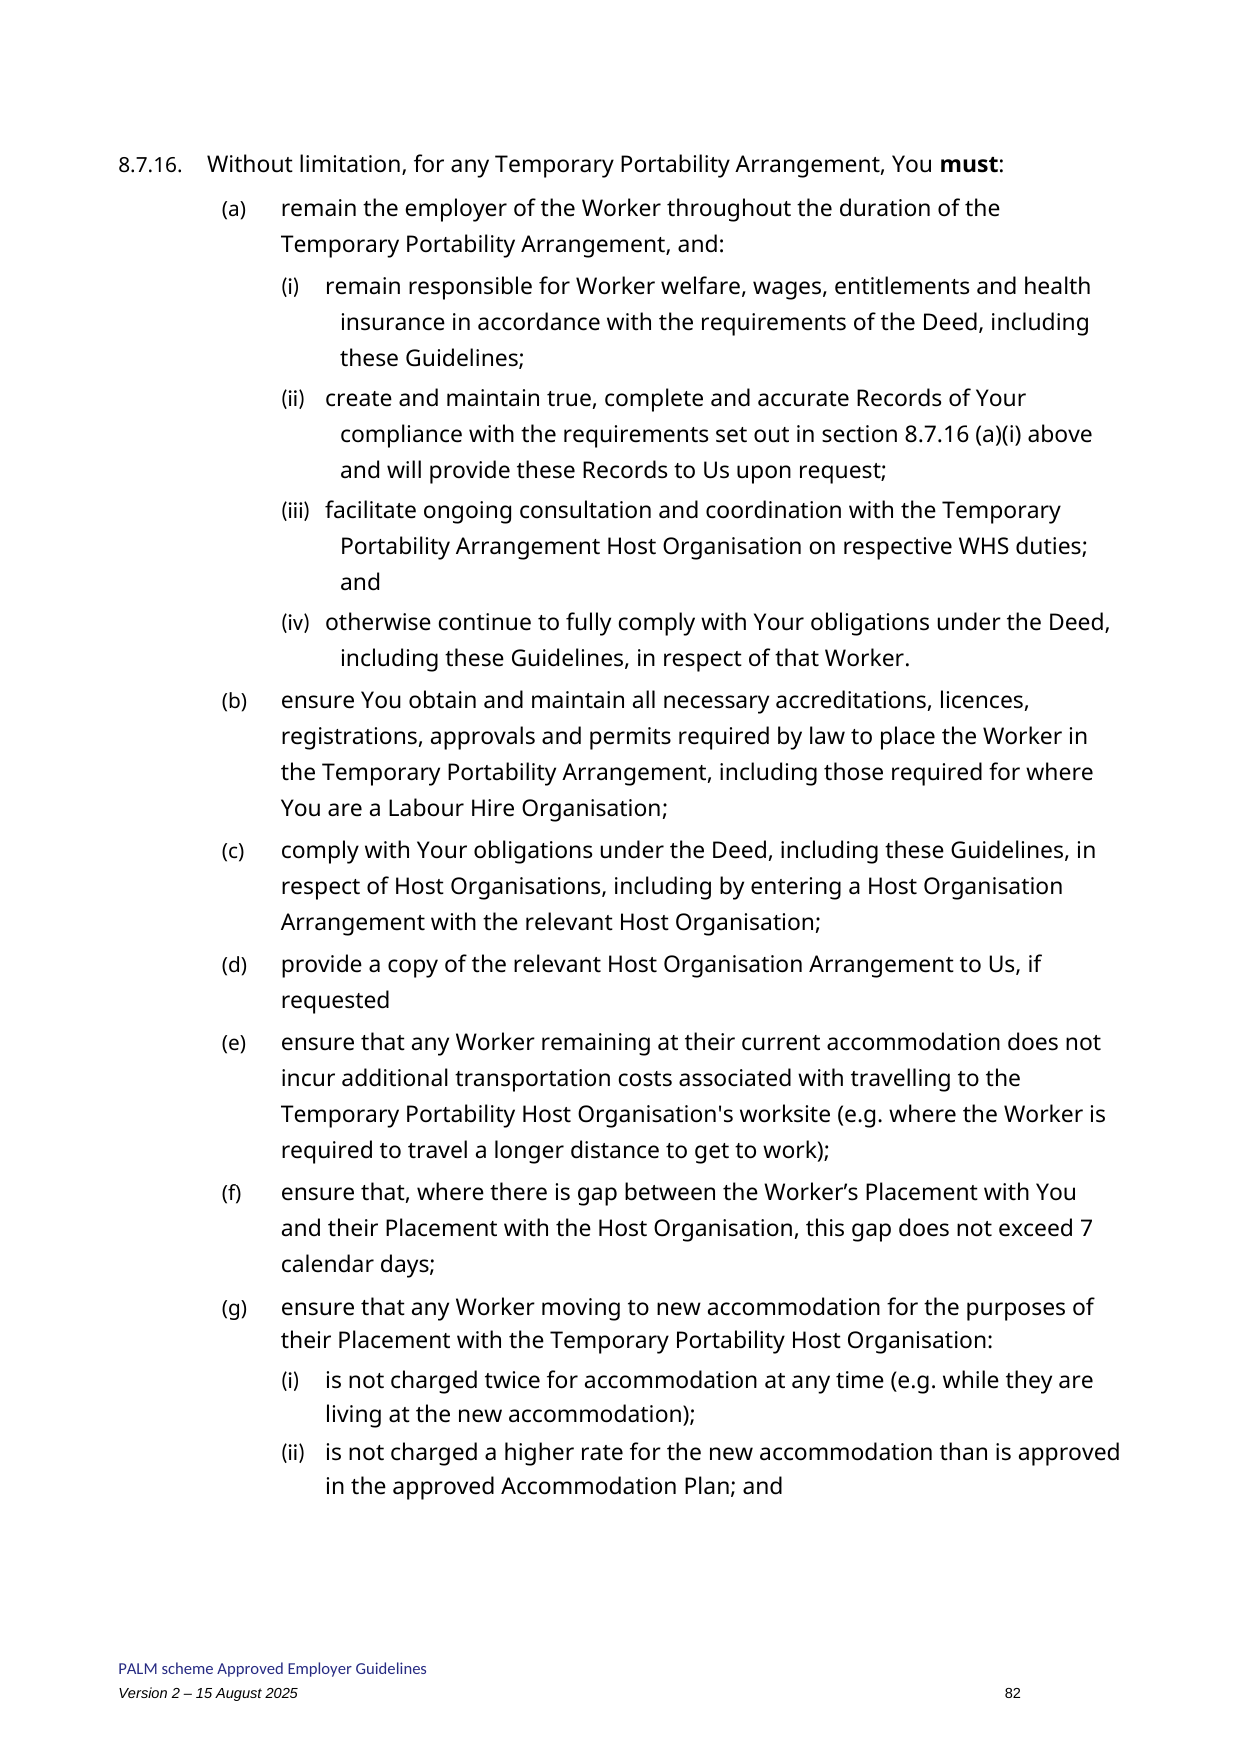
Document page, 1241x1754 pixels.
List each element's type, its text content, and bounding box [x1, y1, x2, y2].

text Without limitation, for any Temporary Portability Arrangement, You must: [118, 148, 1122, 179]
text is not charged a higher rate for the new accommodation than is approved in the approved Accommodation Plan; and [281, 1436, 1122, 1501]
text otherwise continue to fully comply with Your obligations under the Deed, including these Guidelines, in respect of that Worker. [281, 606, 1122, 673]
text ensure that any Worker remaining at their current accommodation does not incur additional transportation costs associated with travelling to the Temporary Portability Host Organisation's worksite (e.g. where the Worker is required to travel a longer distance to get to work); [222, 1026, 1122, 1165]
text comply with Your obligations under the Deed, including these Guidelines, in respect of Host Organisations, including by entering a Host Organisation Arrangement with the relevant Host Organisation; [222, 834, 1122, 937]
text facilitate ongoing consultation and coordination with the Temporary Portability Arrangement Host Organisation on respective WHS duties; and [281, 494, 1122, 597]
text provide a copy of the relevant Host Organisation Arrangement to Us, if requested [222, 948, 1122, 1015]
text create and maintain true, complete and accurate Records of Your compliance with the requirements set out in section 8.7.16 (a)(i) above and will provide these Records to Us upon request; [281, 382, 1122, 485]
text ensure that, where there is gap between the Worker’s Placement with You and their Placement with the Host Organisation, this gap does not exceed 7 calendar days; [222, 1176, 1122, 1279]
text ensure that any Worker moving to new accommodation for the purposes of their Placement with the Temporary Portability Host Organisation: [222, 1290, 1122, 1355]
text is not charged twice for accommodation at any time (e.g. while they are living at the new accommodation); [281, 1364, 1122, 1429]
text remain the employer of the Worker throughout the duration of the Temporary Portability Arrangement, and: [222, 192, 1122, 259]
text remain responsible for Worker welfare, wages, entitlements and health insurance in accordance with the requirements of the Deed, including these Guidelines; [281, 270, 1122, 373]
text ensure You obtain and maintain all necessary accreditations, licences, registrations, approvals and permits required by law to place the Worker in the Temporary Portability Arrangement, including those required for where You are a Labour Hire Organisation; [222, 684, 1122, 823]
